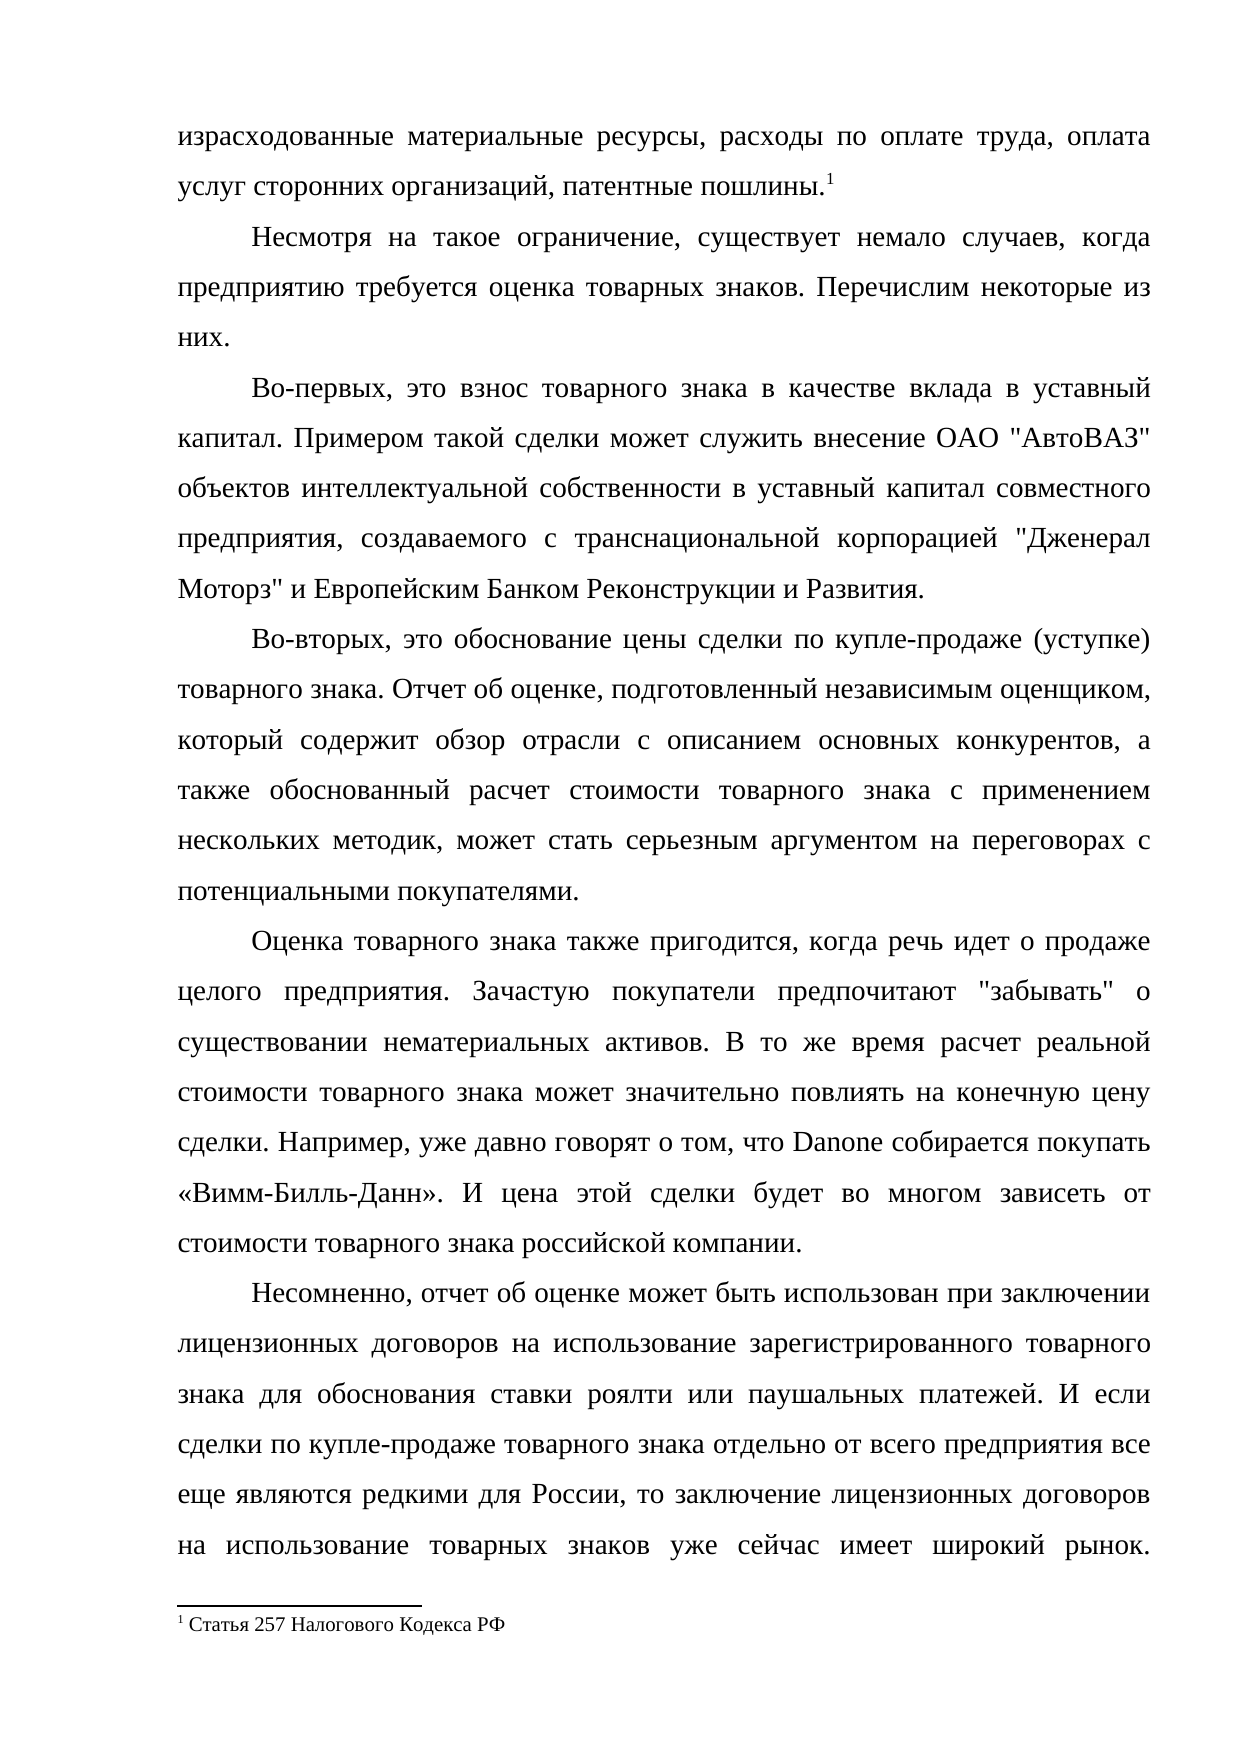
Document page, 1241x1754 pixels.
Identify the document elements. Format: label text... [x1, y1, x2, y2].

text Во-вторых, это обоснование цены сделки по купле-продаже (уступке) товарного знака. Отчет об оценке, подготовленный независимым оценщиком, который содержит обзор отрасли с описанием основных конкурентов, а также обоснованный расчет стоимости товарного знака с применением нескольких методик, может стать серьезным аргументом на переговорах с потенциальными покупателями. [177, 621, 1152, 906]
text Оценка товарного знака также пригодится, когда речь идет о продаже целого предприятия. Зачастую покупатели предпочитают "забывать" о существовании нематериальных активов. В то же время расчет реальной стоимости товарного знака может значительно повлиять на конечную цену сделки. Например, уже давно говорят о том, что Danone собирается покупать «Вимм-Билль-Данн». И цена этой сделки будет во многом зависеть от стоимости товарного знака российской компании. [177, 923, 1152, 1258]
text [177, 1275, 1152, 1560]
text Во-первых, это взнос товарного знака в качестве вклада в уставный капитал. Примером такой сделки может служить внесение ОАО "АвтоВАЗ" объектов интеллектуальной собственности в уставный капитал совместного предприятия, создаваемого с транснациональной корпорацией "Дженерал Моторз" и Европейским Банком Реконструкции и Развития. [177, 370, 1152, 604]
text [177, 118, 1152, 202]
text Несмотря на такое ограничение, существует немало случаев, когда предприятию требуется оценка товарных знаков. Перечислим некоторые из них. [177, 219, 1152, 353]
